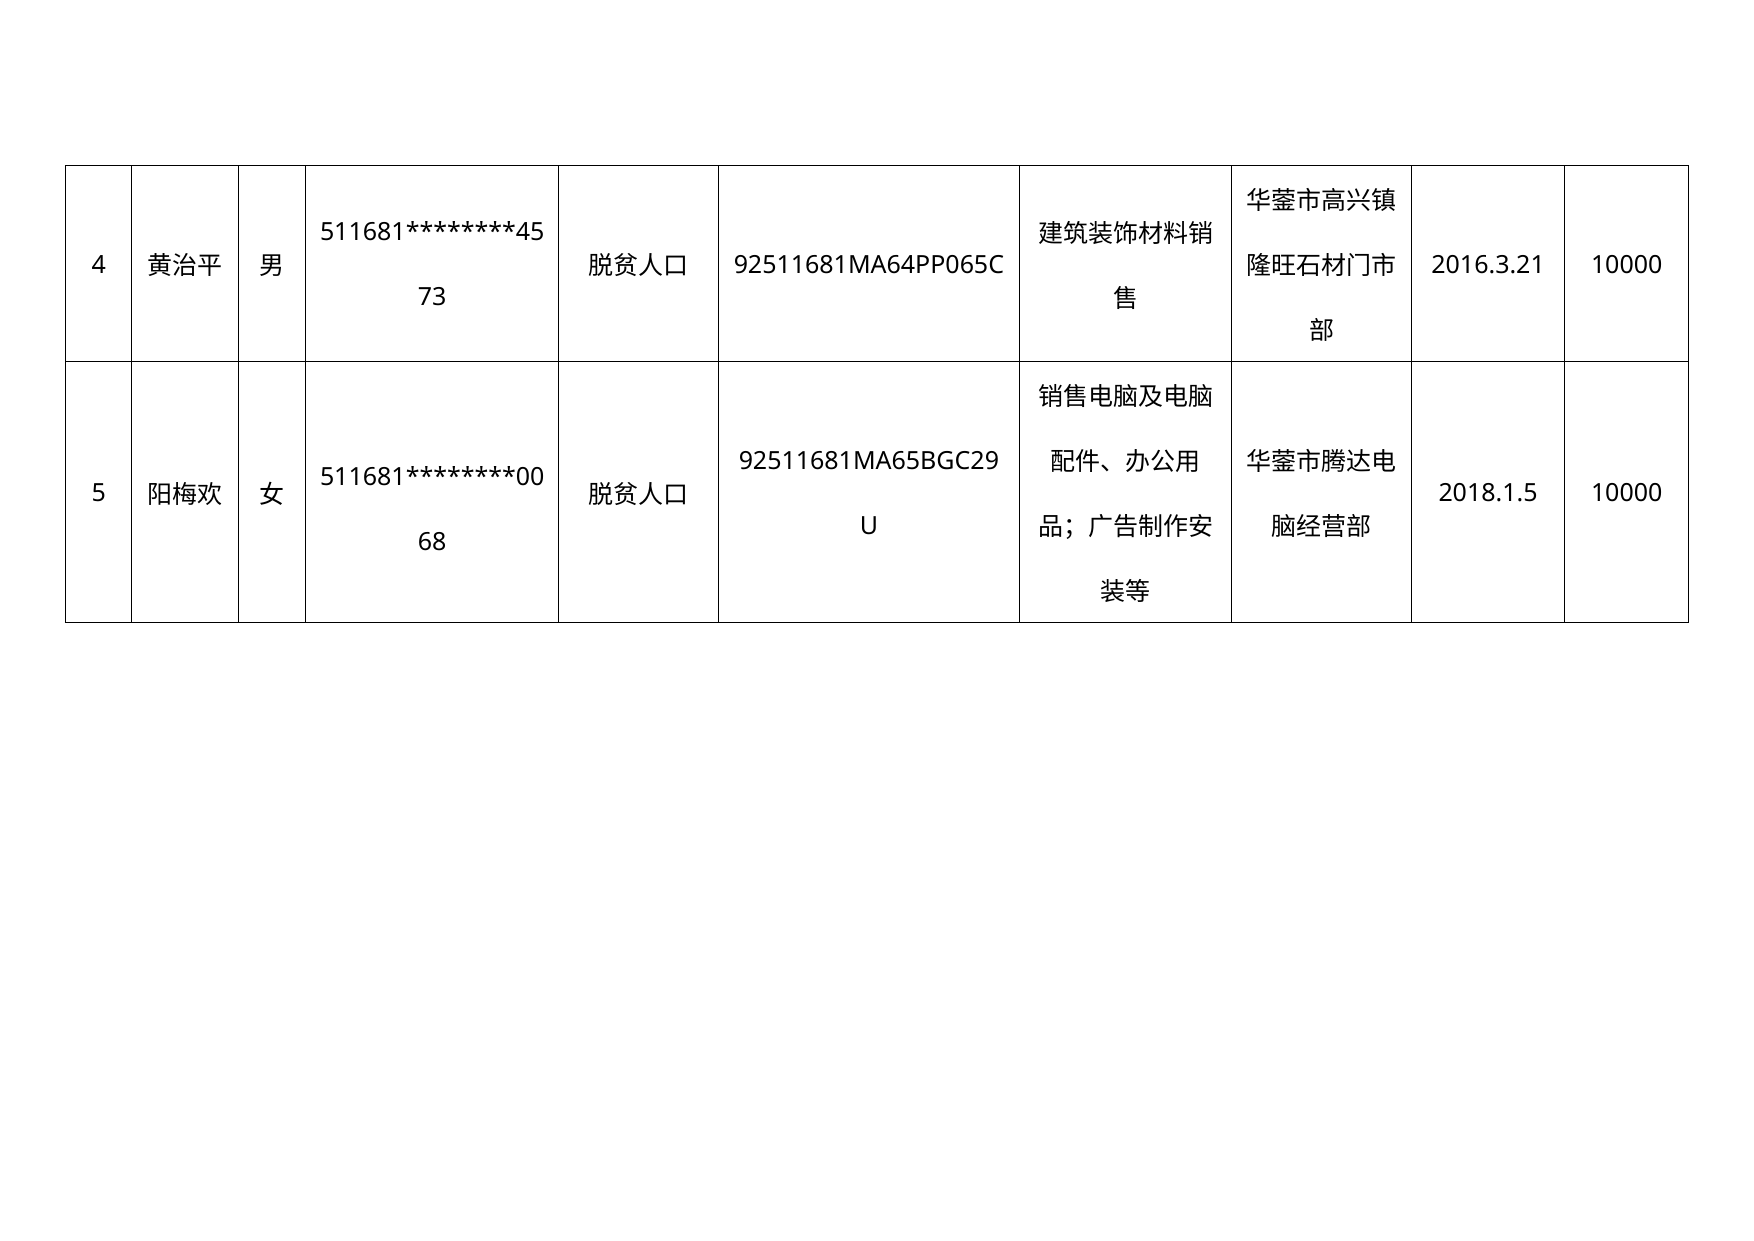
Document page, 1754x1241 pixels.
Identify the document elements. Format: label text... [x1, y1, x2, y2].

table_cell 男 [239, 166, 305, 361]
table_cell 女 [239, 362, 305, 622]
table_cell 2018.1.5 [1412, 362, 1564, 622]
table_cell 92511681MA65BGC29U [719, 362, 1019, 622]
table_cell 脱贫人口 [559, 362, 718, 622]
table_cell 511681********4573 [306, 166, 558, 361]
table_cell 10000 [1565, 166, 1688, 361]
table_cell 脱贫人口 [559, 166, 718, 361]
table_cell 黄治平 [132, 166, 238, 361]
table_cell 5 [66, 362, 131, 622]
table_cell 销售电脑及电脑配件、办公用品；广告制作安装等 [1020, 362, 1231, 622]
table_cell 511681********0068 [306, 362, 558, 622]
table_cell 10000 [1565, 362, 1688, 622]
table_cell 建筑装饰材料销售 [1020, 166, 1231, 361]
table_cell 华蓥市高兴镇隆旺石材门市部 [1232, 166, 1411, 361]
table_cell 4 [66, 166, 131, 361]
table_cell 2016.3.21 [1412, 166, 1564, 361]
table_cell 92511681MA64PP065C [719, 166, 1019, 361]
table_cell 华蓥市腾达电脑经营部 [1232, 362, 1411, 622]
table_cell 阳梅欢 [132, 362, 238, 622]
